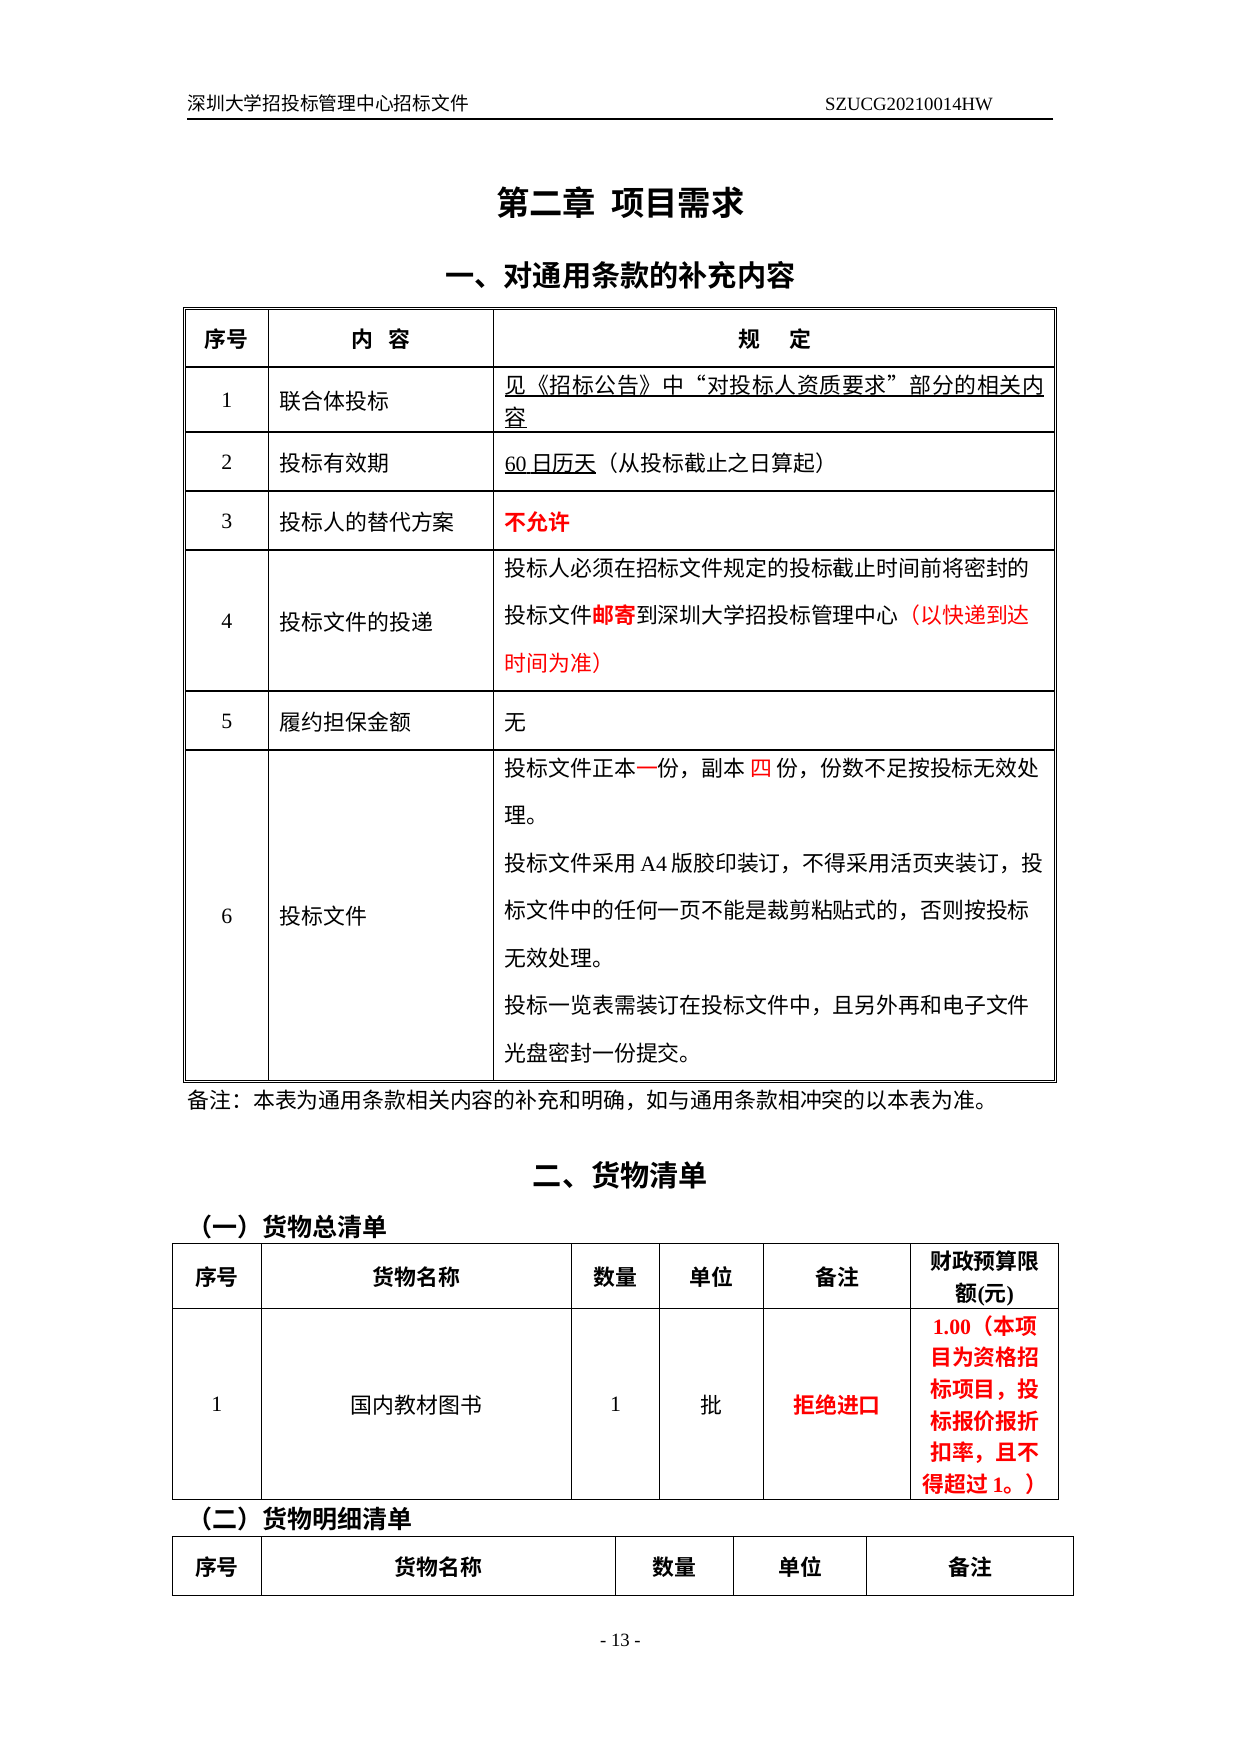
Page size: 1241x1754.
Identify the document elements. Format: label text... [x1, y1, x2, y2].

table_cell 投标人必须在招标文件规定的投标截止时间前将密封的投标文件邮寄到深圳大学招投标管理中心（以快递到达时间为准） [494, 551, 1054, 690]
text （一）货物总清单 [187, 1207, 1053, 1243]
table_cell 60日历天（从投标截止之日算起） [494, 433, 1054, 490]
table_cell 6 [186, 751, 268, 1080]
table_cell 1 [173, 1309, 261, 1499]
table_header 内 容 [269, 310, 493, 366]
table_header 数量 [572, 1244, 659, 1308]
table_cell 履约担保金额 [269, 692, 493, 749]
table_header 备注 [764, 1244, 910, 1308]
table_header 财政预算限额(元) [911, 1244, 1058, 1308]
table_cell 投标人的替代方案 [269, 492, 493, 549]
table_header 序号 [186, 310, 268, 366]
table_header 备注 [867, 1537, 1073, 1595]
table_cell 不允许 [494, 492, 1054, 549]
table_cell 4 [186, 551, 268, 690]
table_header 货物名称 [262, 1244, 571, 1308]
table_cell 2 [186, 433, 268, 490]
table_cell 批 [660, 1309, 763, 1499]
table_cell 拒绝进口 [764, 1309, 910, 1499]
table_header 序号 [173, 1537, 261, 1595]
table_cell 投标有效期 [269, 433, 493, 490]
table_cell 投标文件的投递 [269, 551, 493, 690]
table_header 序号 [173, 1244, 261, 1308]
table_header 规 定 [494, 310, 1054, 366]
subtitle 一、对通用条款的补充内容 [187, 252, 1053, 295]
table_header 单位 [734, 1537, 866, 1595]
table_header 单位 [660, 1244, 763, 1308]
table_cell 3 [186, 492, 268, 549]
table_cell 投标文件正本一份，副本 四 份，份数不足按投标无效处理。 投标文件采用A4版胶印装订，不得采用活页夹装订，投标文件中的任何一页不能是裁剪粘贴式的，否则按投标无效处理。 投标一览表需装订在投标文件中，且另外再和电子文件光盘密封一份提交。 [494, 751, 1054, 1080]
table_cell 联合体投标 [269, 368, 493, 431]
table_cell 1 [186, 368, 268, 431]
text 备注：本表为通用条款相关内容的补充和明确，如与通用条款相冲突的以本表为准。 [187, 1083, 1053, 1114]
table_header 货物名称 [262, 1537, 615, 1595]
subtitle 二、货物清单 [187, 1152, 1053, 1194]
table_header 数量 [616, 1537, 733, 1595]
subtitle 第二章 项目需求 [187, 177, 1053, 225]
table_cell 5 [186, 692, 268, 749]
text （二）货物明细清单 [187, 1500, 1053, 1536]
table_cell 见《招标公告》中“对投标人资质要求”部分的相关内容 [494, 368, 1054, 431]
table_cell 1.00（本项目为资格招标项目，投标报价报折扣率，且不得超过1。） [911, 1309, 1058, 1499]
table_cell 1 [572, 1309, 659, 1499]
table_cell 投标文件 [269, 751, 493, 1080]
table_cell 国内教材图书 [262, 1309, 571, 1499]
table_cell 无 [494, 692, 1054, 749]
